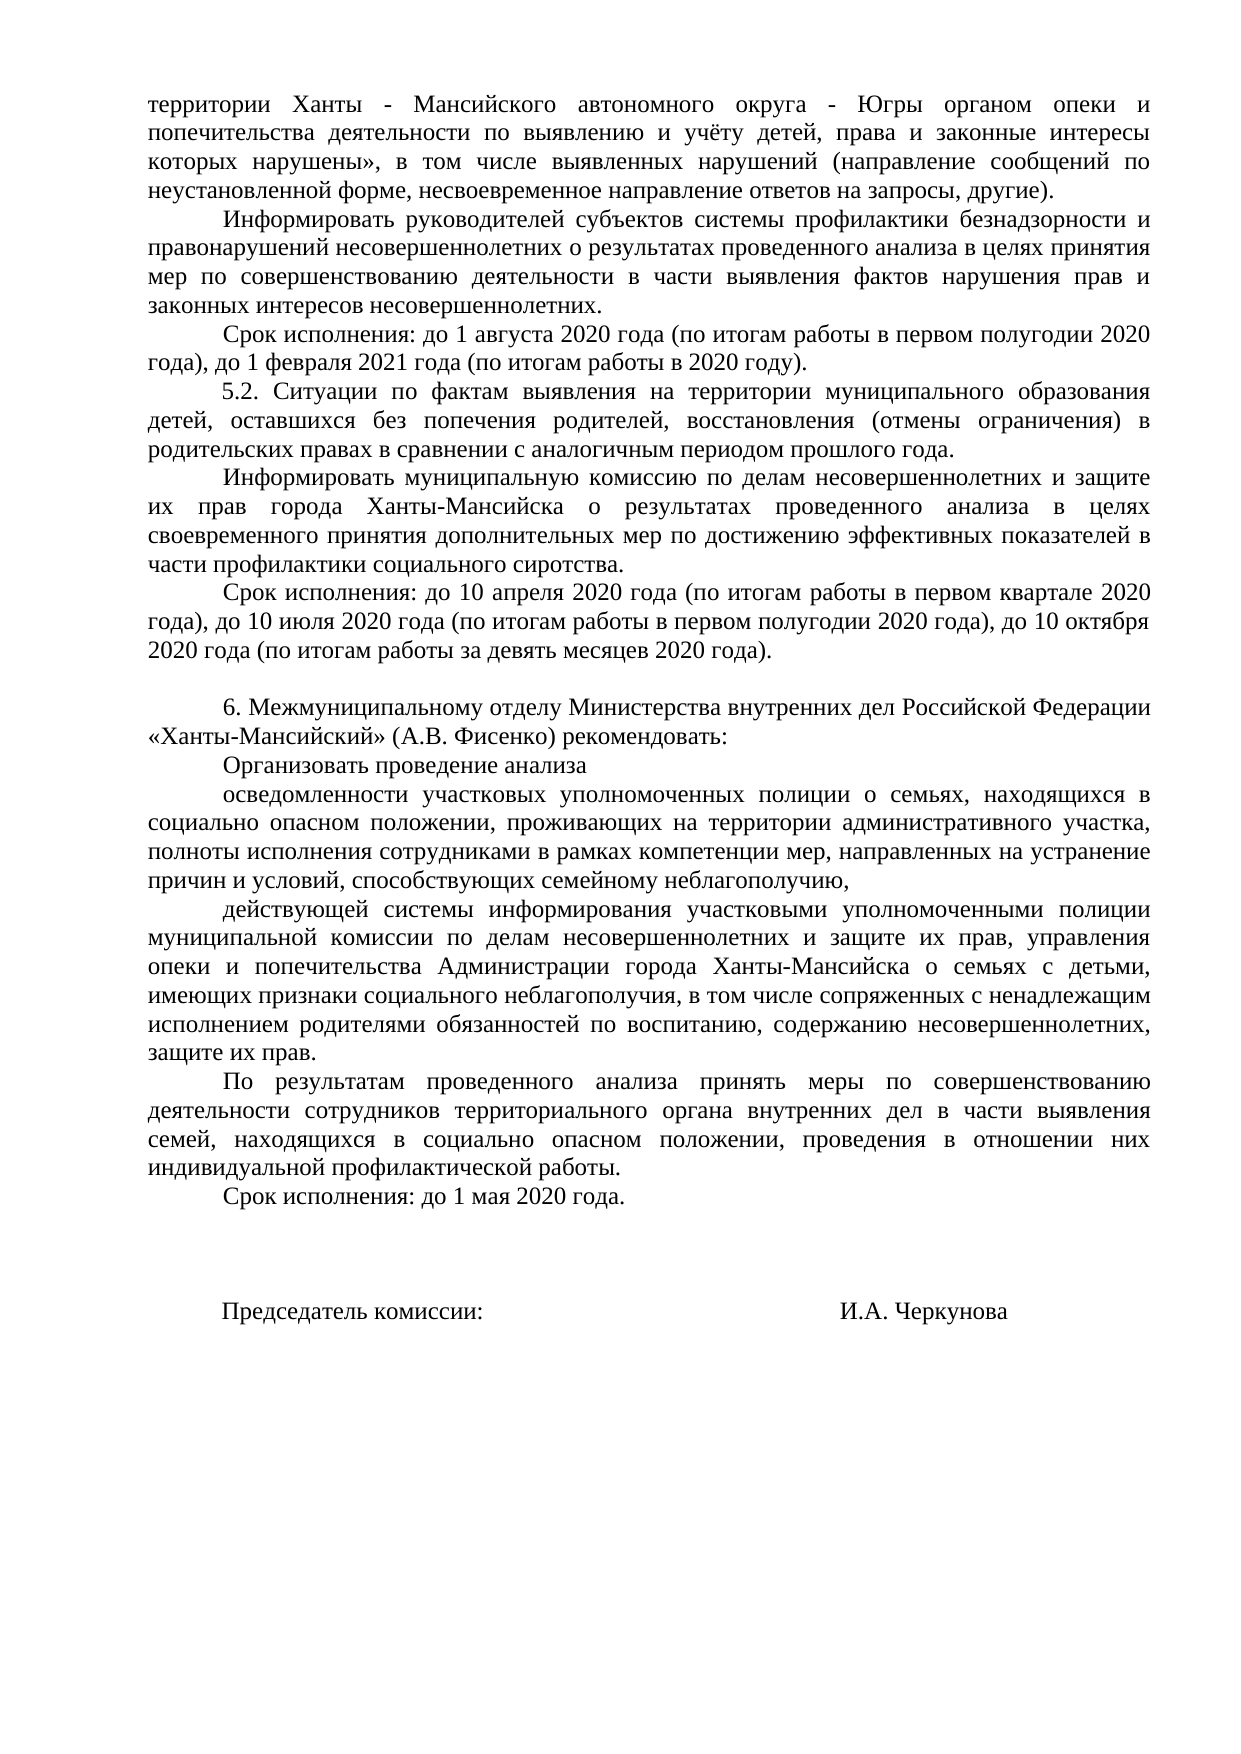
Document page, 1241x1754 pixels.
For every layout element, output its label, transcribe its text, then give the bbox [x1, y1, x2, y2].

text 6. Межмуниципальному отделу Министерства внутренних дел Российской Федерации «Ханты-Мансийский» (А.В. Фисенко) рекомендовать: [148, 692, 1152, 750]
text 5.2. Ситуации по фактам выявления на территории муниципального образования детей, оставшихся без попечения родителей, восстановления (отмены ограничения) в родительских правах в сравнении с аналогичным периодом прошлого года. [148, 376, 1152, 462]
text осведомленности участковых уполномоченных полиции о семьях, находящихся в социально опасном положении, проживающих на территории административного участка, полноты исполнения сотрудниками в рамках компетенции мер, направленных на устранение причин и условий, способствующих семейному неблагополучию, [148, 779, 1152, 894]
text Информировать руководителей субъектов системы профилактики безнадзорности и правонарушений несовершеннолетних о результатах проведенного анализа в целях принятия мер по совершенствованию деятельности в части выявления фактов нарушения прав и законных интересов несовершеннолетних. [148, 204, 1152, 319]
text Информировать муниципальную комиссию по делам несовершеннолетних и защите их прав города Ханты-Мансийска о результатах проведенного анализа в целях своевременного принятия дополнительных мер по достижению эффективных показателей в части профилактики социального сиротства. [148, 462, 1152, 577]
text Председатель комиссии: И.А. Черкунова [148, 1296, 1152, 1325]
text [148, 89, 1152, 204]
text Организовать проведение анализа [148, 750, 1152, 779]
text Срок исполнения: до 1 мая 2020 года. [148, 1181, 1152, 1210]
text действующей системы информирования участковыми уполномоченными полиции муниципальной комиссии по делам несовершеннолетних и защите их прав, управления опеки и попечительства Администрации города Ханты-Мансийска о семьях с детьми, имеющих признаки социального неблагополучия, в том числе сопряженных с ненадлежащим исполнением родителями обязанностей по воспитанию, содержанию несовершеннолетних, защите их прав. [148, 894, 1152, 1066]
text Срок исполнения: до 10 апреля 2020 года (по итогам работы в первом квартале 2020 года), до 10 июля 2020 года (по итогам работы в первом полугодии 2020 года), до 10 октября 2020 года (по итогам работы за девять месяцев 2020 года). [148, 577, 1152, 664]
text Срок исполнения: до 1 августа 2020 года (по итогам работы в первом полугодии 2020 года), до 1 февраля 2021 года (по итогам работы в 2020 году). [148, 319, 1152, 376]
text По результатам проведенного анализа принять меры по совершенствованию деятельности сотрудников территориального органа внутренних дел в части выявления семей, находящихся в социально опасном положении, проведения в отношении них индивидуальной профилактической работы. [148, 1066, 1152, 1181]
